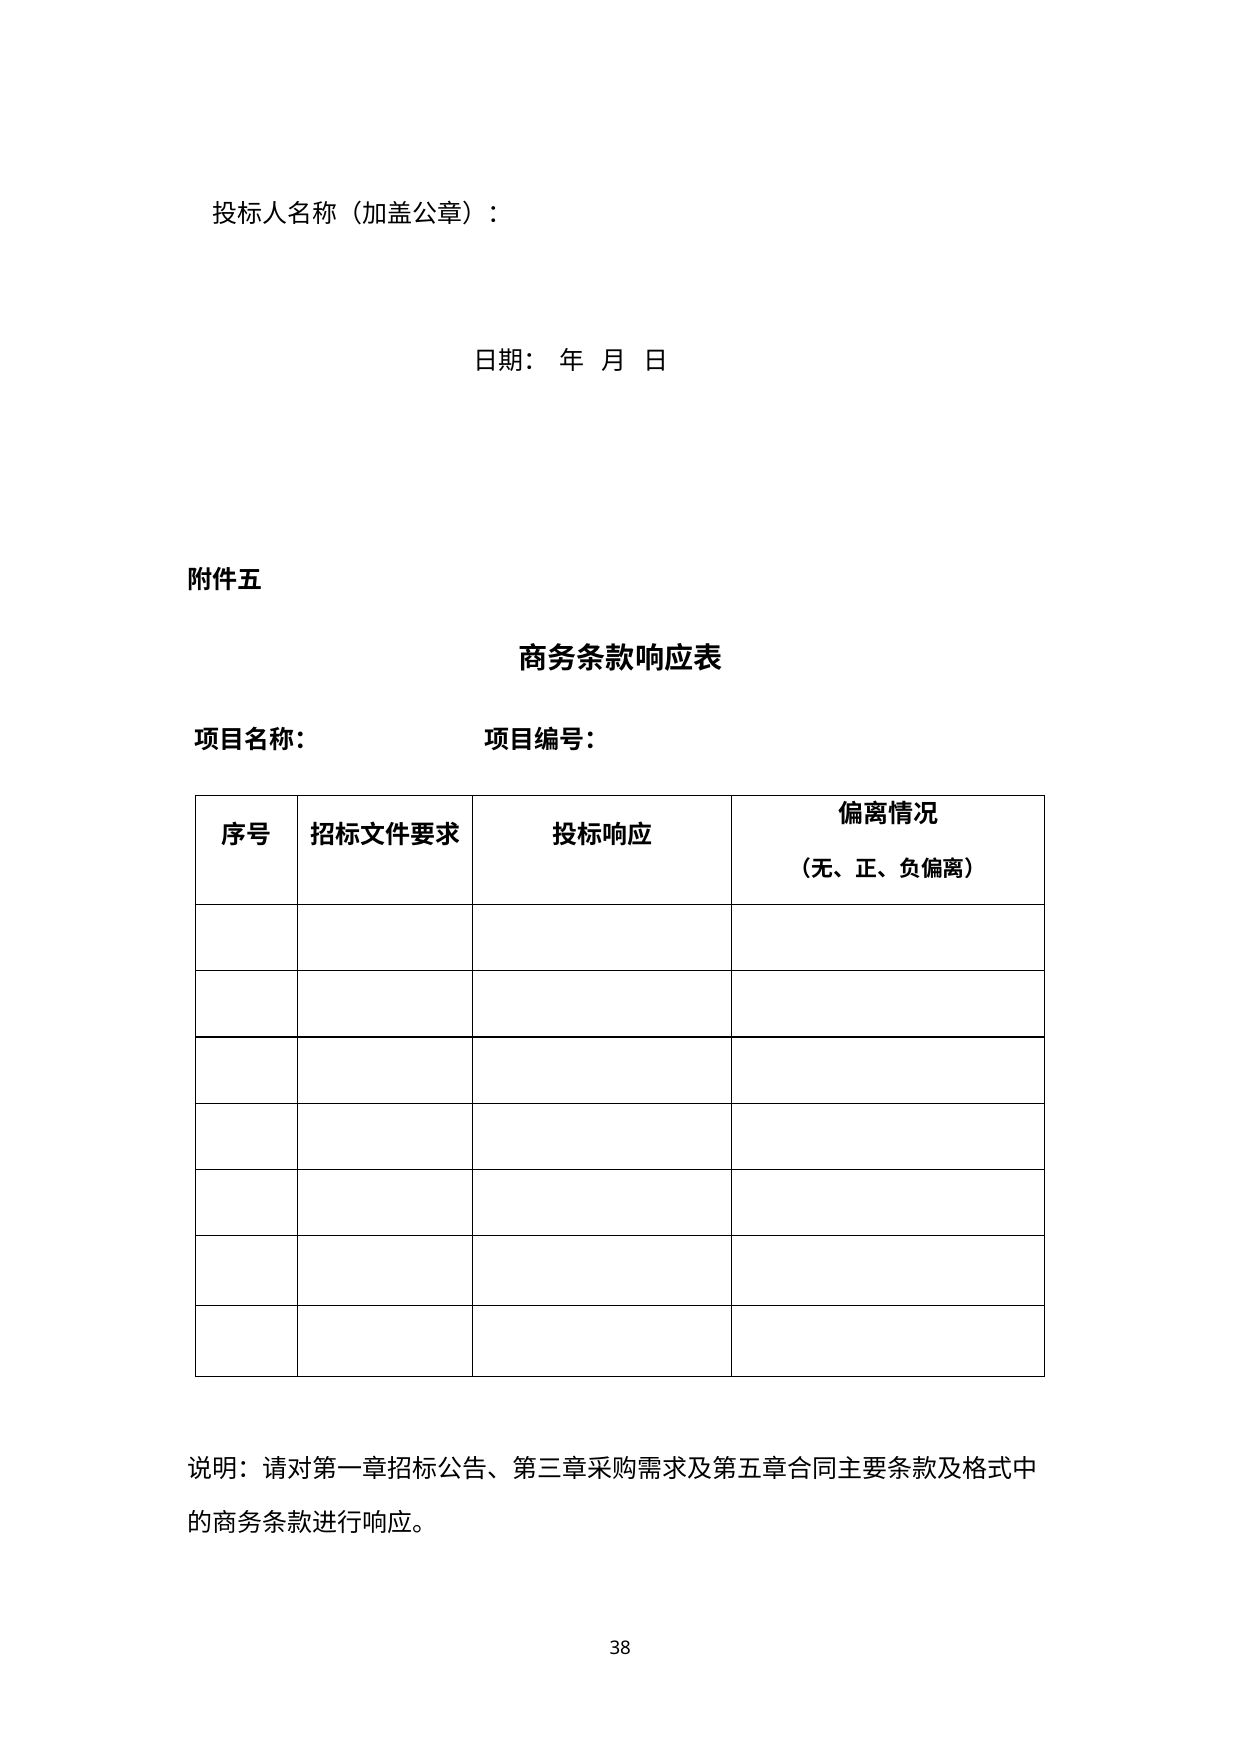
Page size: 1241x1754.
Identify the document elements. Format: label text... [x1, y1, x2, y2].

table_cell [732, 1306, 1044, 1376]
table_cell [298, 1170, 472, 1235]
table_cell [473, 1236, 731, 1305]
table_cell [298, 1236, 472, 1305]
table_header 偏离情况 （无、正、负偏离） [732, 796, 1044, 904]
table_cell [298, 905, 472, 970]
table_cell [196, 1236, 297, 1305]
table_cell [298, 971, 472, 1036]
table_cell [473, 1104, 731, 1169]
table_cell [473, 1170, 731, 1235]
table_cell [298, 1104, 472, 1169]
table_cell [473, 1038, 731, 1103]
table_cell [196, 1038, 297, 1103]
table_header 序号 [196, 796, 297, 904]
table_cell [732, 1170, 1044, 1235]
table_cell [732, 905, 1044, 970]
table_cell [298, 1306, 472, 1376]
text 日期： 年 月 日 [187, 341, 1053, 377]
text 说明：请对第一章招标公告、第三章采购需求及第五章合同主要条款及格式中的商务条款进行响应。 [187, 1448, 1053, 1539]
table_cell [196, 971, 297, 1036]
table_cell [473, 905, 731, 970]
table_cell [732, 1038, 1044, 1103]
text 商务条款响应表 [187, 635, 1053, 677]
table_cell [196, 1306, 297, 1376]
text 附件五 [187, 560, 1053, 596]
table_cell [473, 1306, 731, 1376]
table_cell [473, 971, 731, 1036]
table_cell [732, 1236, 1044, 1305]
table_cell [196, 905, 297, 970]
table_cell [298, 1038, 472, 1103]
text 项目名称： 项目编号： [187, 719, 1053, 756]
table_cell [732, 971, 1044, 1036]
table_header 招标文件要求 [298, 796, 472, 904]
table_cell [196, 1170, 297, 1235]
table_cell [196, 1104, 297, 1169]
table_cell [732, 1104, 1044, 1169]
table_header 投标响应 [473, 796, 731, 904]
text 投标人名称（加盖公章）： [187, 194, 1053, 230]
